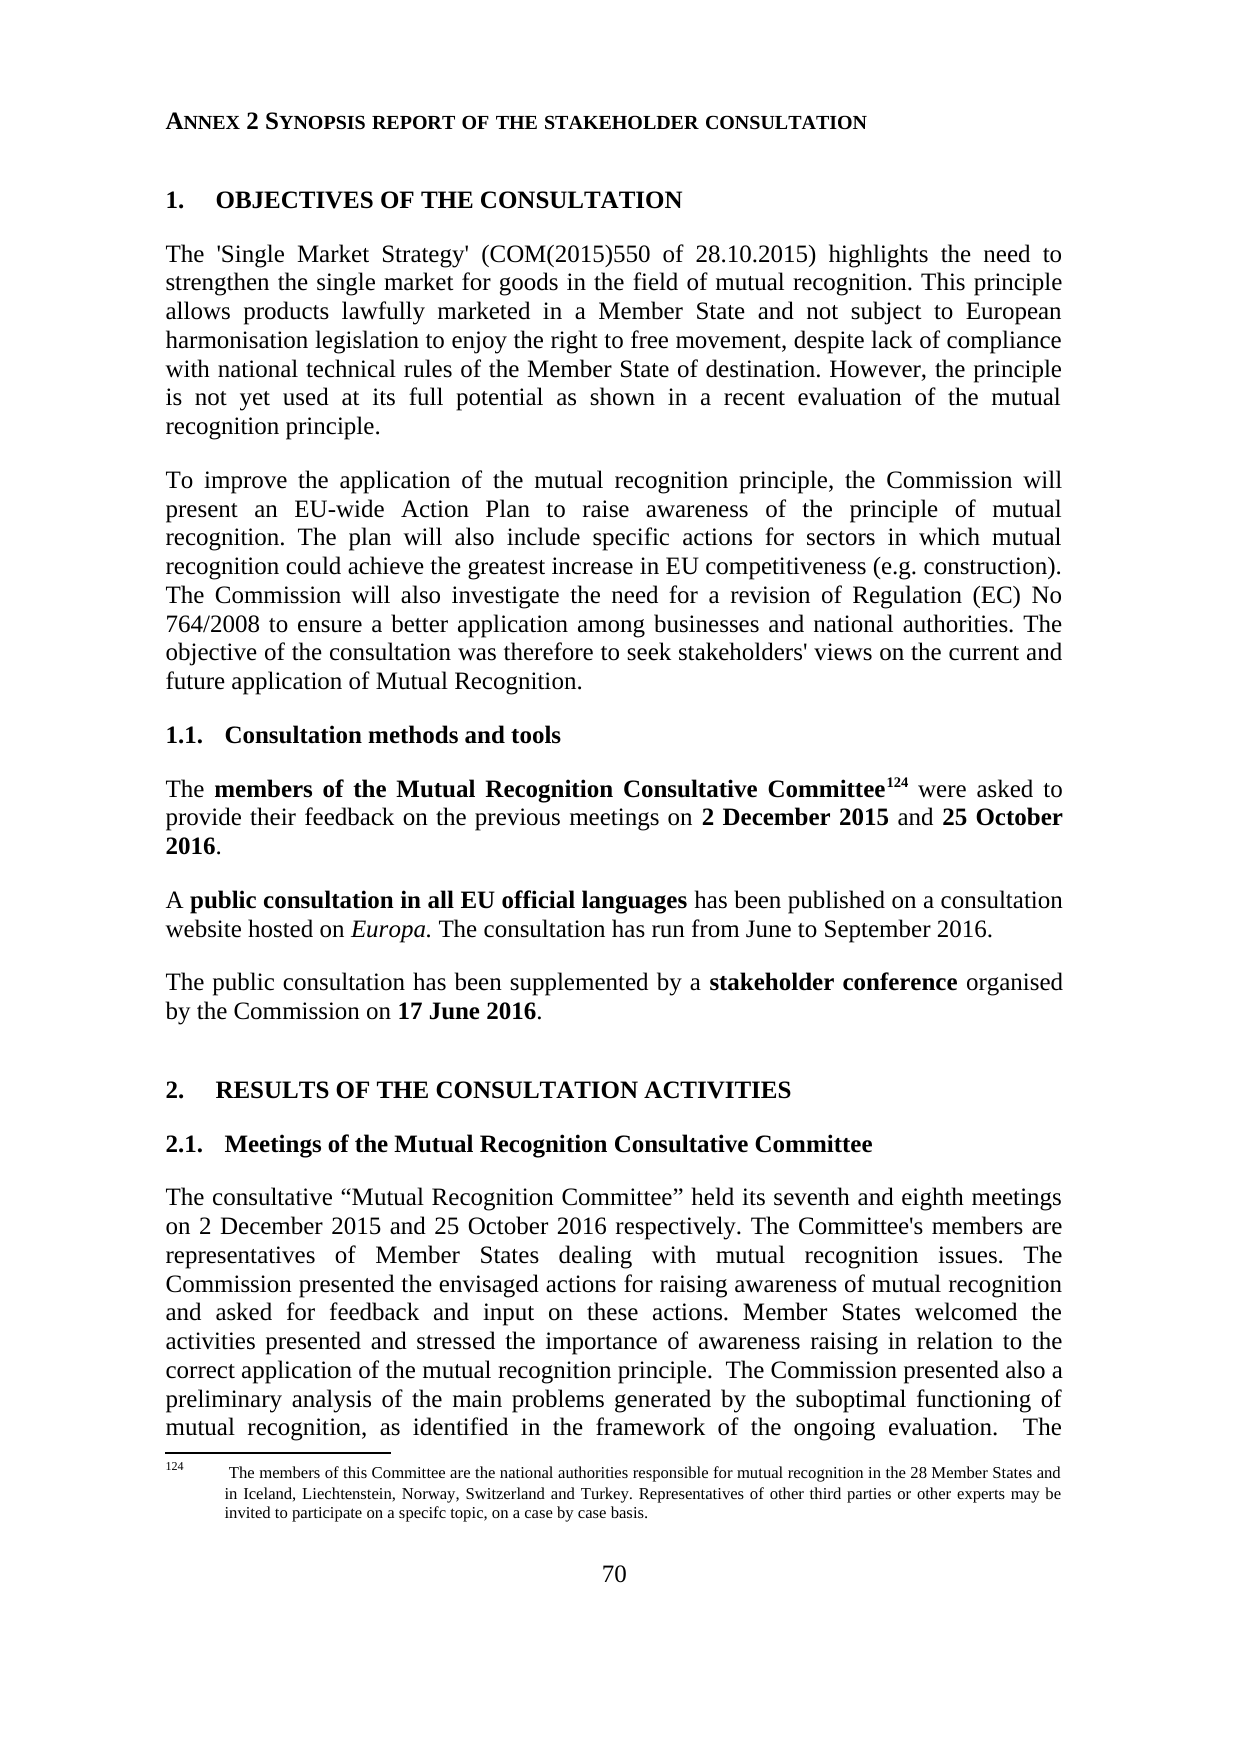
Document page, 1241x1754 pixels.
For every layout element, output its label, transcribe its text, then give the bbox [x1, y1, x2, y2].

text The members of the Mutual Recognition Consultative Committee were asked to provide their feedback on the previous meetings on 2 December 2015 and 25 October 2016. [165, 774, 1063, 860]
subtitle RESULTS OF THE CONSULTATION ACTIVITIES [165, 1075, 1063, 1104]
subtitle Meetings of the Mutual Recognition Consultative Committee [165, 1129, 1063, 1157]
text The public consultation has been supplemented by a stakeholder conference organised by the Commission on 17 June 2016. [165, 967, 1063, 1025]
text To improve the application of the mutual recognition principle, the Commission will present an EU-wide Action Plan to raise awareness of the principle of mutual recognition. The plan will also include specific actions for sectors in which mutual recognition could achieve the greatest increase in EU competitiveness (e.g. construction). The Commission will also investigate the need for a revision of Regulation (EC) No 764/2008 to ensure a better application among businesses and national authorities. The objective of the consultation was therefore to seek stakeholders' views on the current and future application of Mutual Recognition. [165, 465, 1063, 695]
subtitle Annex 2 Synopsis report of the stakeholder consultation [165, 106, 1063, 135]
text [165, 1182, 1063, 1441]
text A public consultation in all EU official languages has been published on a consultation website hosted on Europa. The consultation has run from June to September 2016. [165, 885, 1063, 942]
subtitle Consultation methods and tools [165, 720, 1063, 749]
text The 'Single Market Strategy' (COM(2015)550 of 28.10.2015) highlights the need to strengthen the single market for goods in the field of mutual recognition. This principle allows products lawfully marketed in a Member State and not subject to European harmonisation legislation to enjoy the right to free movement, despite lack of compliance with national technical rules of the Member State of destination. However, the principle is not yet used at its full potential as shown in a recent evaluation of the mutual recognition principle. [165, 239, 1063, 440]
subtitle OBJECTIVES OF THE CONSULTATION [165, 185, 1063, 214]
